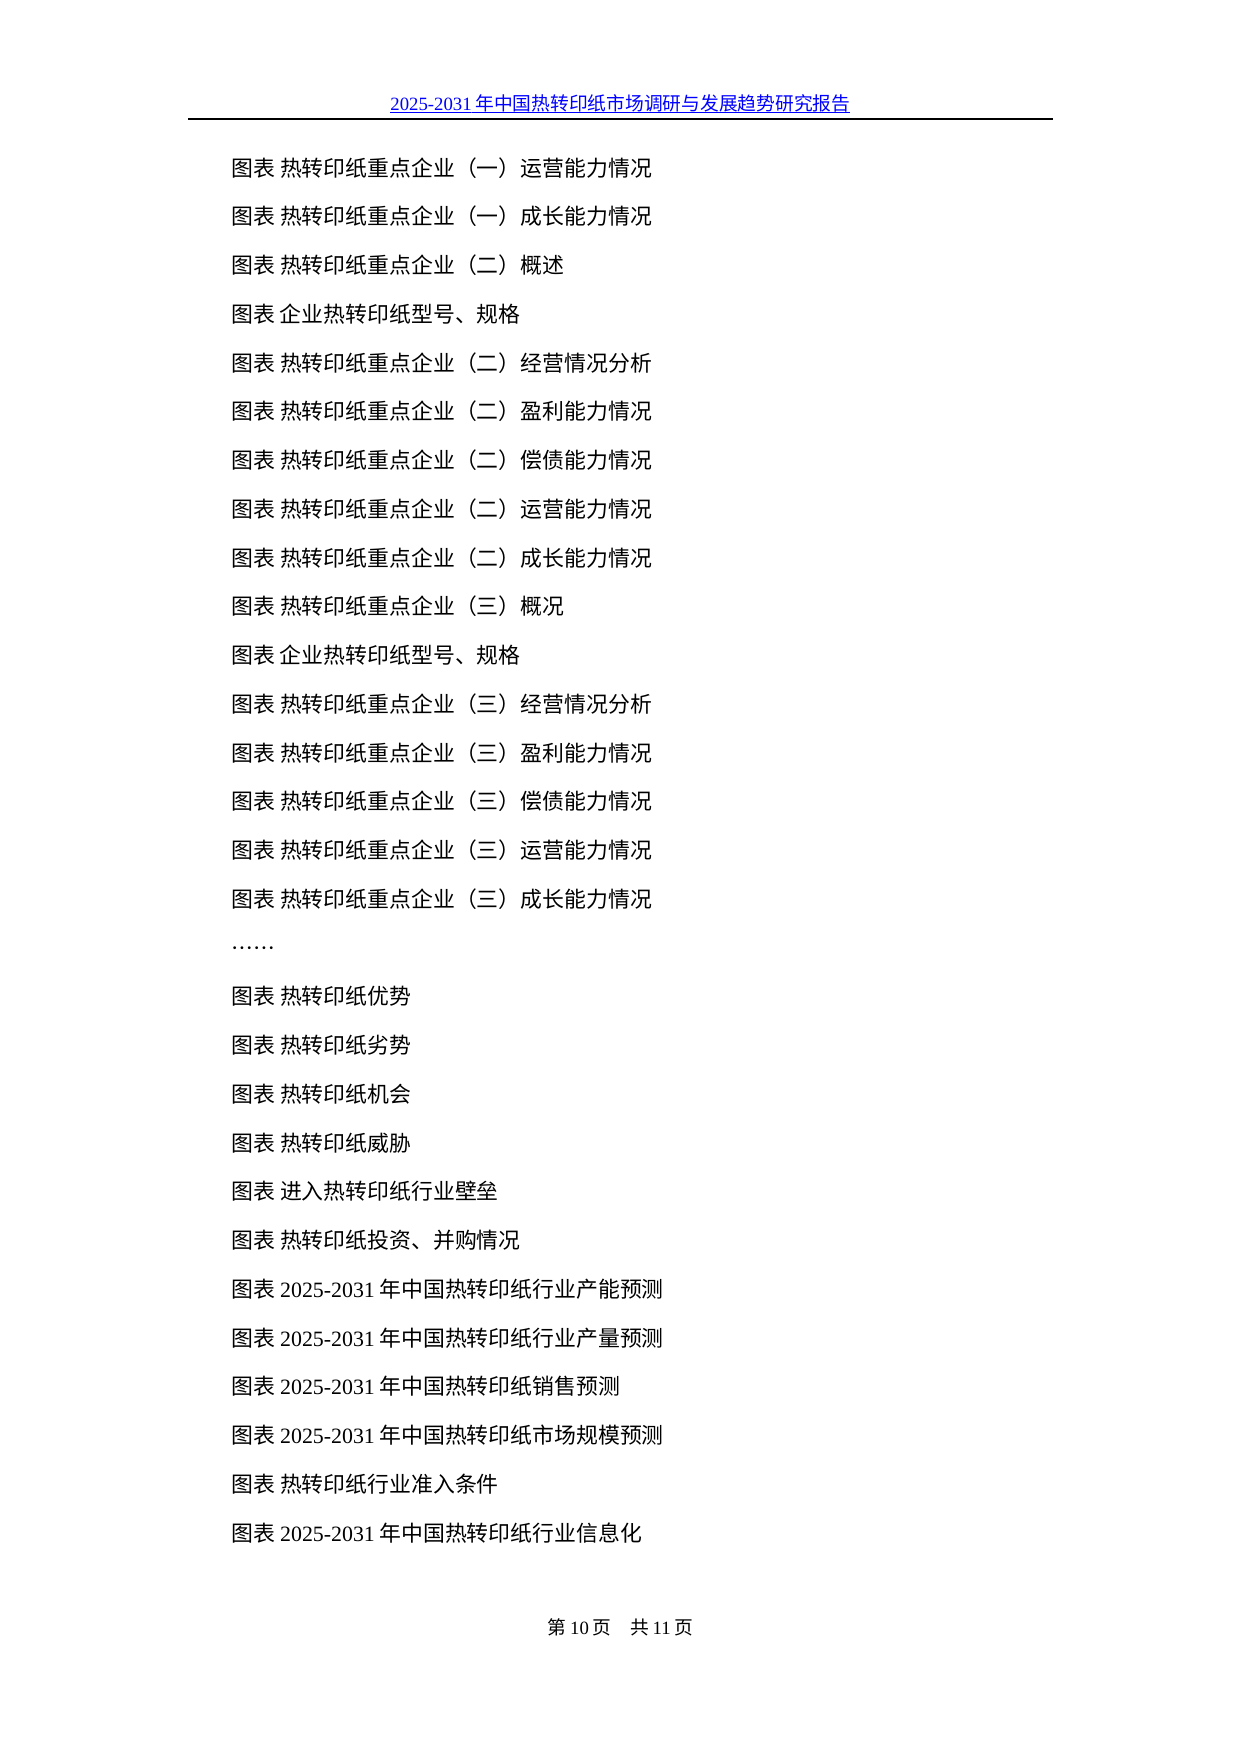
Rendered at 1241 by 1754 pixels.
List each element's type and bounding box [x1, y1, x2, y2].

text [187, 150, 1053, 1548]
